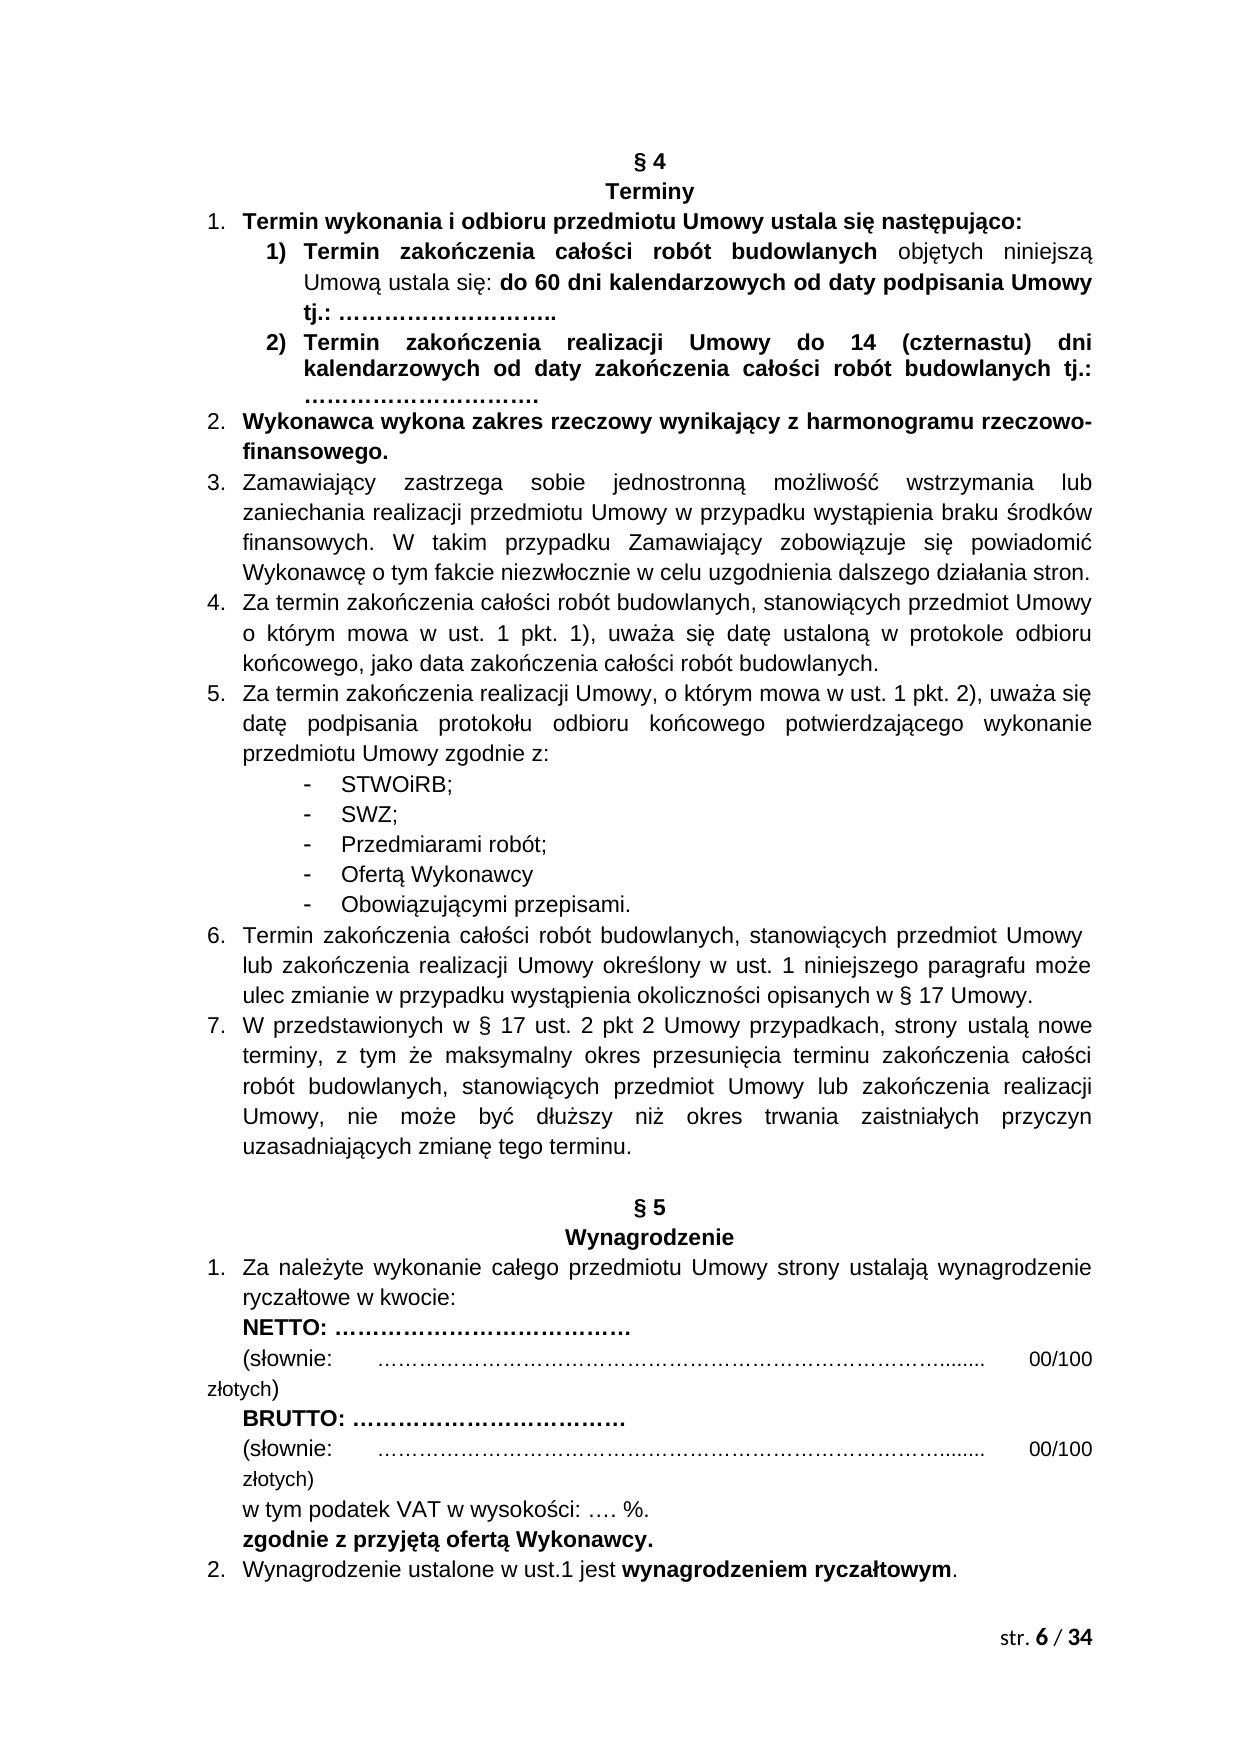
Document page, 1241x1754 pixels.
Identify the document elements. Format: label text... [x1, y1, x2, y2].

list Obowiązującymi przepisami. [303, 891, 1092, 918]
list Zamawiający zastrzega sobie jednostronną możliwość wstrzymania lub zaniechania realizacji przedmiotu Umowy w przypadku wystąpienia braku środków finansowych. W takim przypadku Zamawiający zobowiązuje się powiadomić Wykonawcę o tym fakcie niezwłocznie w celu uzgodnienia dalszego działania stron. [207, 468, 1092, 585]
list Termin zakończenia całości robót budowlanych, stanowiących przedmiot Umowy lub zakończenia realizacji Umowy określony w ust. 1 niniejszego paragrafu może ulec zmianie w przypadku wystąpienia okoliczności opisanych w § 17 Umowy. [207, 922, 1092, 1008]
list Ofertą Wykonawcy [303, 861, 1092, 887]
text BRUTTO: ……………………………… [242, 1405, 1092, 1431]
text NETTO: ………………………………… [207, 1314, 1092, 1341]
text zgodnie z przyjętą ofertą Wykonawcy. [242, 1526, 1092, 1552]
list STWOiRB; [303, 771, 1092, 797]
list Termin wykonania i odbioru przedmiotu Umowy ustala się następująco: [207, 208, 1092, 234]
text § 4 [207, 148, 1092, 174]
list Przedmiarami robót; [303, 831, 1092, 857]
text § 5 [207, 1193, 1092, 1220]
list Za należyte wykonanie całego przedmiotu Umowy strony ustalają wynagrodzenie ryczałtowe w kwocie: [207, 1254, 1092, 1310]
list W przedstawionych w § 17 ust. 2 pkt 2 Umowy przypadkach, strony ustalą nowe terminy, z tym że maksymalny okres przesunięcia terminu zakończenia całości robót budowlanych, stanowiących przedmiot Umowy lub zakończenia realizacji Umowy, nie może być dłuższy niż okres trwania zaistniałych przyczyn uzasadniających zmianę tego terminu. [207, 1012, 1092, 1159]
text w tym podatek VAT w wysokości: …. %. [242, 1496, 1092, 1522]
text (słownie: ………………………………………………………………………........ 00/100 złotych) [207, 1344, 1092, 1401]
list Wynagrodzenie ustalone w ust.1 jest wynagrodzeniem ryczałtowym. [207, 1556, 1092, 1582]
text Terminy [207, 178, 1092, 204]
list Za termin zakończenia realizacji Umowy, o którym mowa w ust. 1 pkt. 2), uważa się datę podpisania protokołu odbioru końcowego potwierdzającego wykonanie przedmiotu Umowy zgodnie z: [207, 680, 1092, 767]
list Wykonawca wykona zakres rzeczowy wynikający z harmonogramu rzeczowo-finansowego. [207, 408, 1092, 464]
text Wynagrodzenie [207, 1224, 1092, 1250]
list Termin zakończenia całości robót budowlanych objętych niniejszą Umową ustala się: do 60 dni kalendarzowych od daty podpisania Umowy tj.: ……………………….. [266, 238, 1092, 325]
list SWZ; [303, 801, 1092, 827]
list Za termin zakończenia całości robót budowlanych, stanowiących przedmiot Umowy o którym mowa w ust. 1 pkt. 1), uważa się datę ustaloną w protokole odbioru końcowego, jako data zakończenia całości robót budowlanych. [207, 589, 1092, 676]
text (słownie: ………………………………………………………………………........ 00/100 złotych) [242, 1435, 1092, 1492]
list Termin zakończenia realizacji Umowy do 14 (czternastu) dni kalendarzowych od daty zakończenia całości robót budowlanych tj.: …………………………. [266, 329, 1092, 408]
